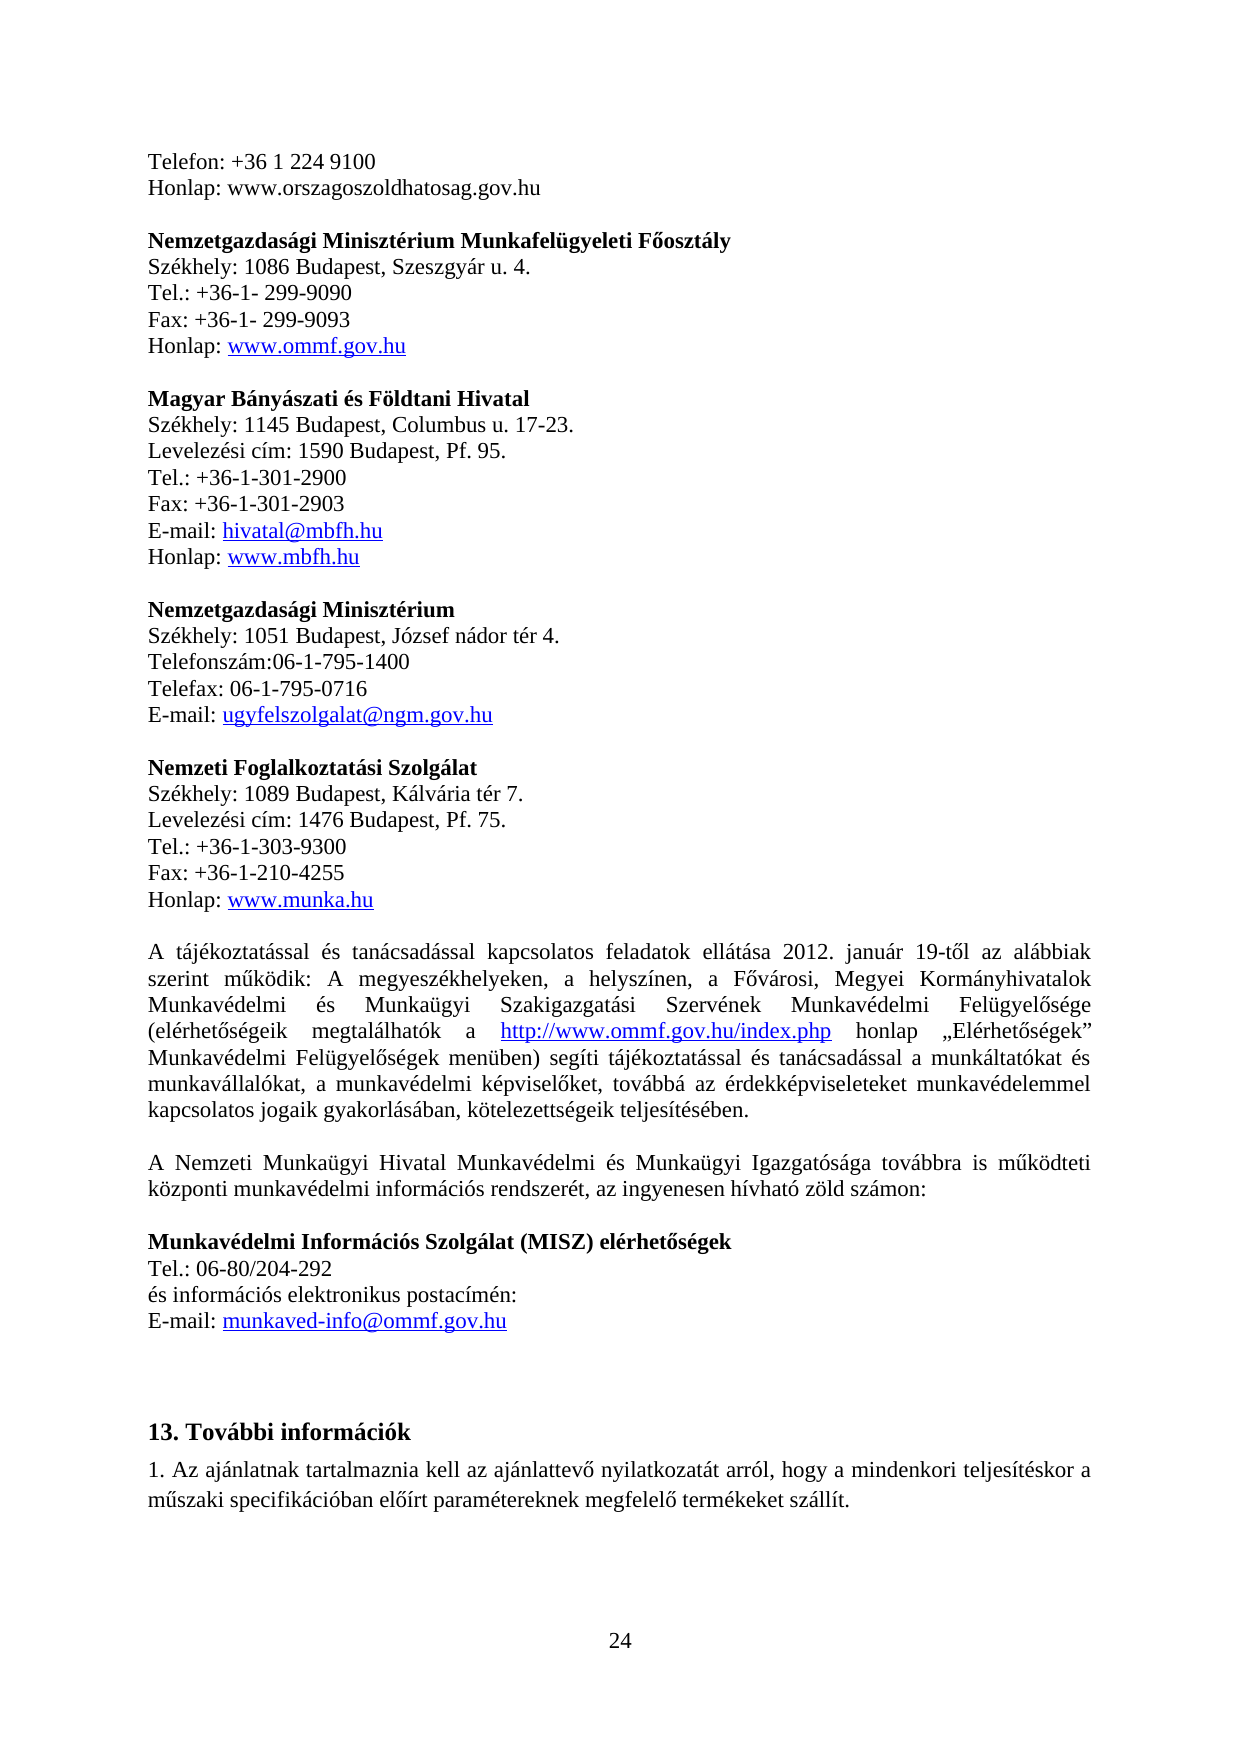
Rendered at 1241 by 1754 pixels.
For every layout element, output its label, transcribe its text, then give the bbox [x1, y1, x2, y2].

text Nemzetgazdasági Minisztérium [148, 596, 1092, 622]
text Székhely: 1086 Budapest, Szeszgyár u. 4. [148, 253, 1092, 279]
text Tel.: 06-80/204-292 [148, 1254, 1092, 1281]
text Munkavédelmi Információs Szolgálat (MISZ) elérhetőségek [148, 1228, 1092, 1254]
text A Nemzeti Munkaügyi Hivatal Munkavédelmi és Munkaügyi Igazgatósága továbbra is működteti központi munkavédelmi információs rendszerét, az ingyenesen hívható zöld számon: [148, 1149, 1092, 1202]
text Székhely: 1089 Budapest, Kálvária tér 7. [148, 780, 1092, 807]
text Fax: +36-1- 299-9093 [148, 306, 1092, 332]
text Fax: +36-1-210-4255 [148, 859, 1092, 886]
text Tel.: +36-1-301-2900 [148, 464, 1092, 490]
text E-mail: ugyfelszolgalat@ngm.gov.hu [148, 701, 1092, 727]
text Levelezési cím: 1590 Budapest, Pf. 95. [148, 438, 1092, 464]
text Tel.: +36-1-303-9300 [148, 833, 1092, 859]
text Honlap: www.munka.hu [148, 886, 1092, 912]
text Levelezési cím: 1476 Budapest, Pf. 75. [148, 807, 1092, 833]
text A tájékoztatással és tanácsadással kapcsolatos feladatok ellátása 2012. január 19-től az alábbiak szerint működik: A megyeszékhelyeken, a helyszínen, a Fővárosi, Megyei Kormányhivatalok Munkavédelmi és Munkaügyi Szakigazgatási Szervének Munkavédelmi Felügyelősége (elérhetőségeik megtalálhatók a http://www.ommf.gov.hu/index.php honlap „Elérhetőségek” Munkavédelmi Felügyelőségek menüben) segíti tájékoztatással és tanácsadással a munkáltatókat és munkavállalókat, a munkavédelmi képviselőket, továbbá az érdekképviseleteket munkavédelemmel kapcsolatos jogaik gyakorlásában, kötelezettségeik teljesítésében. [148, 938, 1092, 1123]
text Székhely: 1051 Budapest, József nádor tér 4. [148, 622, 1092, 648]
text Telefax: 06-1-795-0716 [148, 675, 1092, 701]
text Telefon: +36 1 224 9100 [148, 148, 1092, 174]
text E-mail: munkaved-info@ommf.gov.hu [148, 1307, 1092, 1334]
text Nemzeti Foglalkoztatási Szolgálat [148, 754, 1092, 780]
text és információs elektronikus postacímén: [148, 1281, 1092, 1307]
text Tel.: +36-1- 299-9090 [148, 279, 1092, 306]
subtitle 13. További információk [148, 1417, 1092, 1445]
text Honlap: www.mbfh.hu [148, 543, 1092, 569]
text Székhely: 1145 Budapest, Columbus u. 17-23. [148, 411, 1092, 438]
text Honlap: www.ommf.gov.hu [148, 332, 1092, 358]
text Magyar Bányászati és Földtani Hivatal [148, 385, 1092, 411]
text 1. Az ajánlatnak tartalmaznia kell az ajánlattevő nyilatkozatát arról, hogy a mindenkori teljesítéskor a műszaki specifikációban előírt paramétereknek megfelelő termékeket szállít. [148, 1456, 1092, 1512]
text Telefonszám:06-1-795-1400 [148, 648, 1092, 675]
text Fax: +36-1-301-2903 [148, 490, 1092, 517]
text Honlap: www.orszagoszoldhatosag.gov.hu [148, 174, 1092, 200]
text E-mail: hivatal@mbfh.hu [148, 517, 1092, 543]
text Nemzetgazdasági Minisztérium Munkafelügyeleti Főosztály [148, 227, 1092, 253]
